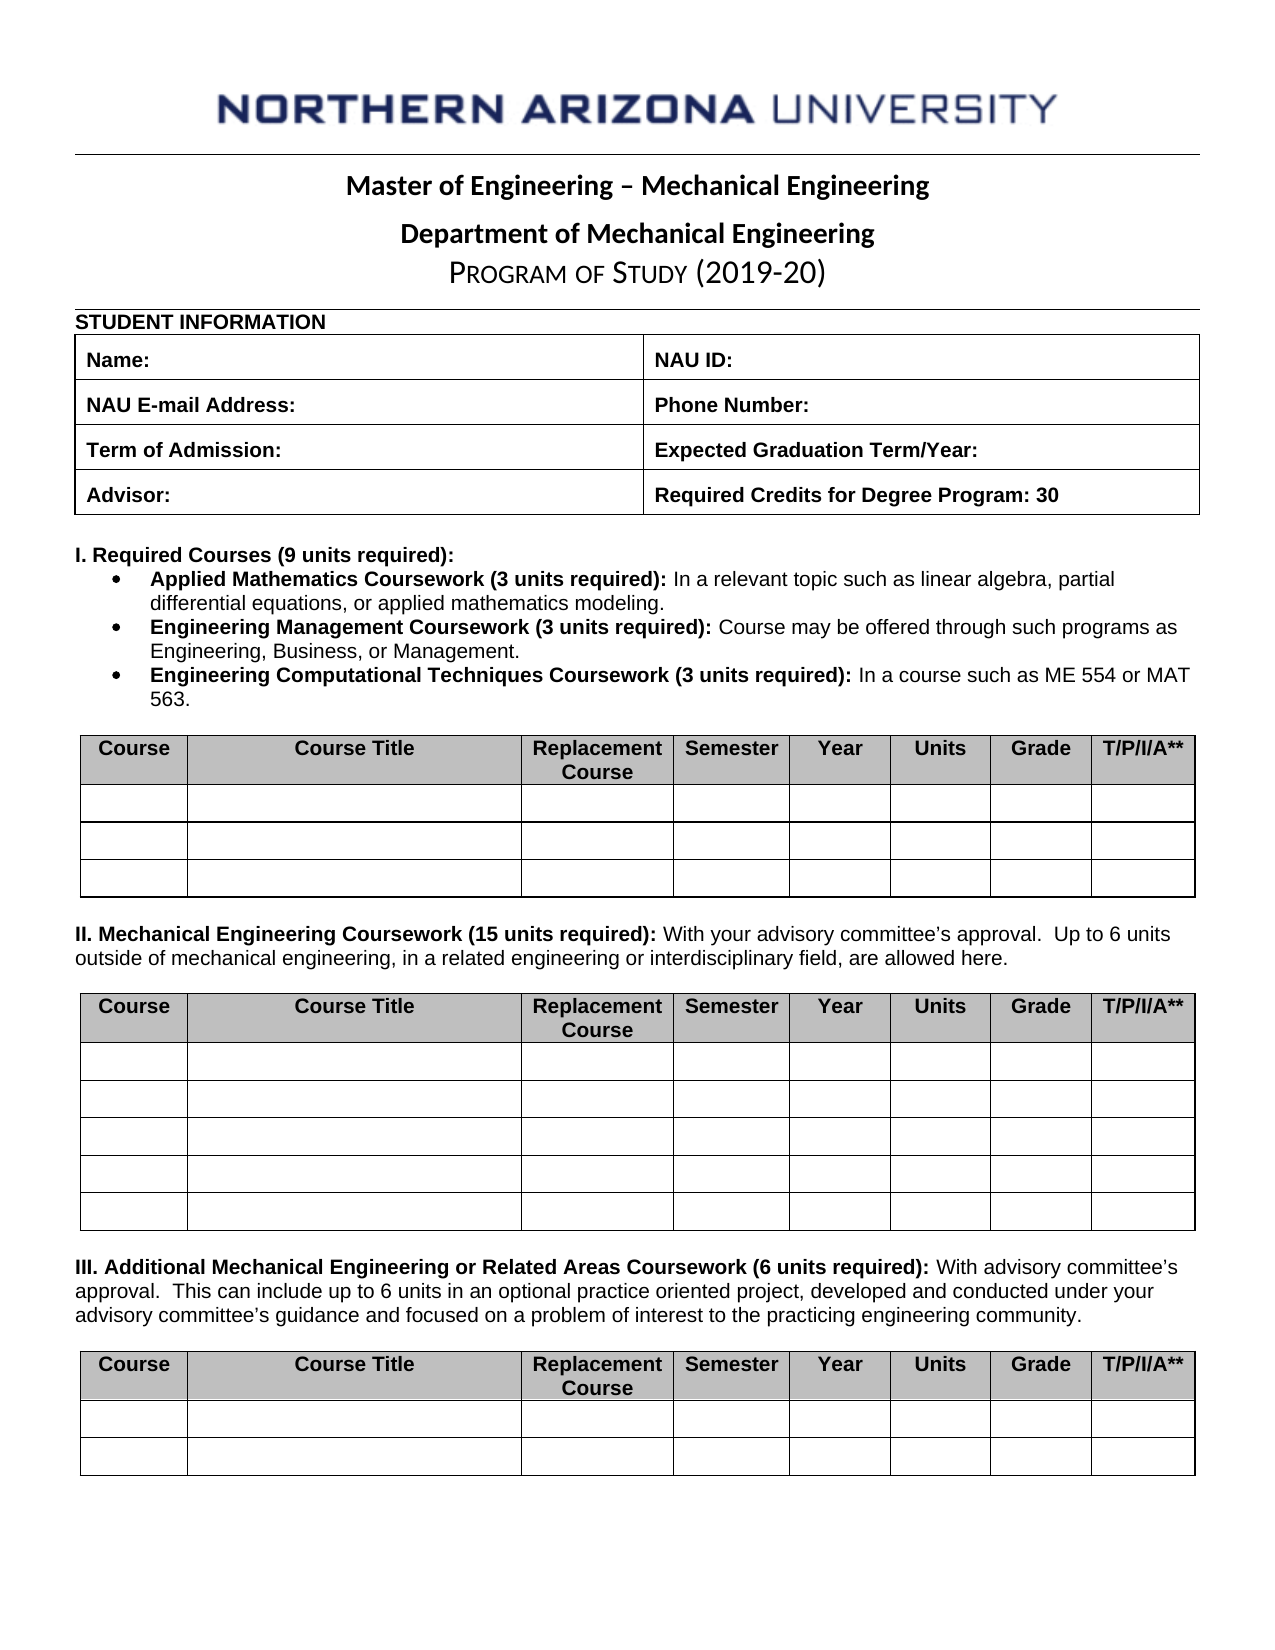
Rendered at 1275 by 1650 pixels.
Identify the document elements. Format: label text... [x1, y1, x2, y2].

table_cell [81, 1156, 187, 1192]
table_cell [891, 1118, 990, 1155]
table_header Course [81, 1352, 187, 1399]
table_cell [522, 1438, 673, 1474]
table_header T/P/I/A** [1092, 1352, 1194, 1399]
table_cell [81, 1118, 187, 1155]
table_cell [991, 1081, 1091, 1117]
table_cell [991, 1156, 1091, 1192]
table_cell [522, 1156, 673, 1192]
table_cell [790, 1438, 890, 1474]
table_cell [188, 1081, 521, 1117]
table_cell [674, 860, 789, 896]
table_cell [1092, 1193, 1194, 1230]
table_cell [790, 1193, 890, 1230]
table_cell [674, 785, 789, 821]
table_header Grade [991, 736, 1091, 784]
table_cell [188, 1118, 521, 1155]
table_cell [188, 1193, 521, 1230]
table_cell [81, 785, 187, 821]
table_cell [1092, 1438, 1194, 1474]
text STUDENT INFORMATION [75, 310, 1200, 334]
table_cell [891, 1193, 990, 1230]
table_cell [1092, 1401, 1194, 1437]
table_cell [188, 1156, 521, 1192]
table_cell [81, 1193, 187, 1230]
table_cell Advisor: [76, 470, 643, 514]
table_cell [1092, 1118, 1194, 1155]
table_cell [81, 1438, 187, 1474]
table_cell [1092, 1043, 1194, 1080]
table_cell [790, 1081, 890, 1117]
table_cell Phone Number: [644, 380, 1199, 424]
table_header Year [790, 736, 890, 784]
table_cell [891, 823, 990, 859]
table_header Semester [674, 994, 789, 1042]
table_cell [891, 1081, 990, 1117]
table_cell [674, 1043, 789, 1080]
table_cell [891, 1043, 990, 1080]
table_cell [790, 1043, 890, 1080]
table_header T/P/I/A** [1092, 736, 1194, 784]
text II. Mechanical Engineering Coursework (15 units required): With your advisory committee’s approval. Up to 6 units outside of mechanical engineering, in a related engineering or interdisciplinary field, are allowed here. [75, 921, 1200, 969]
table_cell [674, 1438, 789, 1474]
table_header Course [81, 994, 187, 1042]
table_header Replacement Course [522, 1352, 673, 1399]
table_header Replacement Course [522, 736, 673, 784]
table_cell [991, 860, 1091, 896]
table_cell [522, 823, 673, 859]
table_header Year [790, 1352, 890, 1399]
table_header Units [891, 736, 990, 784]
table_cell [790, 785, 890, 821]
table_cell [81, 1081, 187, 1117]
text I. Required Courses (9 units required): [75, 543, 1200, 567]
table_header Name: [76, 335, 643, 379]
table_header Units [891, 1352, 990, 1399]
table_cell [188, 1438, 521, 1474]
table_cell [674, 823, 789, 859]
picture [207, 75, 1068, 139]
table_header Course [81, 736, 187, 784]
table_cell [991, 1118, 1091, 1155]
table_cell [790, 1401, 890, 1437]
table_cell [991, 785, 1091, 821]
table_cell [991, 1043, 1091, 1080]
table_cell [522, 1118, 673, 1155]
text III. Additional Mechanical Engineering or Related Areas Coursework (6 units required): With advisory committee’s approval. This can include up to 6 units in an optional practice oriented project, developed and conducted under your advisory committee’s guidance and focused on a problem of interest to the practicing engineering community. [75, 1255, 1200, 1327]
table_cell [1092, 785, 1194, 821]
table_cell [991, 1193, 1091, 1230]
table_header Units [891, 994, 990, 1042]
table_cell Expected Graduation Term/Year: [644, 425, 1199, 469]
table_cell [81, 1401, 187, 1437]
list Applied Mathematics Coursework (3 units required): In a relevant topic such as linear algebra, partial differential equations, or applied mathematics modeling. [112, 567, 1200, 615]
table_cell [891, 860, 990, 896]
list Engineering Management Coursework (3 units required): Course may be offered through such programs as Engineering, Business, or Management. [112, 615, 1200, 663]
table_cell [674, 1401, 789, 1437]
table_cell [790, 1118, 890, 1155]
table_cell [188, 860, 521, 896]
table_cell [522, 1043, 673, 1080]
table_header Course Title [188, 1352, 521, 1399]
table_cell [674, 1156, 789, 1192]
table_cell [674, 1118, 789, 1155]
table_header Year [790, 994, 890, 1042]
table_cell [991, 1401, 1091, 1437]
table_header NAU ID: [644, 335, 1199, 379]
table_cell [81, 823, 187, 859]
table_header Semester [674, 736, 789, 784]
table_cell Term of Admission: [76, 425, 643, 469]
list Engineering Computational Techniques Coursework (3 units required): In a course such as ME 554 or MAT 563. [112, 663, 1200, 711]
table_cell Required Credits for Degree Program: 30 [644, 470, 1199, 514]
table_header T/P/I/A** [1092, 994, 1194, 1042]
table_cell [891, 1438, 990, 1474]
table_cell [188, 823, 521, 859]
table_cell [522, 1193, 673, 1230]
table_cell [188, 1043, 521, 1080]
table_cell [188, 785, 521, 821]
table_header Replacement Course [522, 994, 673, 1042]
table_cell [891, 1156, 990, 1192]
table_header Course Title [188, 994, 521, 1042]
table_header Semester [674, 1352, 789, 1399]
table_cell [891, 785, 990, 821]
table_cell [790, 1156, 890, 1192]
table_cell [1092, 1156, 1194, 1192]
table_header Course Title [188, 736, 521, 784]
table_cell [674, 1193, 789, 1230]
table_cell [81, 860, 187, 896]
table_cell [1092, 860, 1194, 896]
table_cell [1092, 1081, 1194, 1117]
table_cell [1092, 823, 1194, 859]
table_cell [188, 1401, 521, 1437]
table_cell [991, 823, 1091, 859]
table_cell [790, 860, 890, 896]
table_cell [522, 785, 673, 821]
table_cell [891, 1401, 990, 1437]
table_cell NAU E-mail Address: [76, 380, 643, 424]
table_cell [81, 1043, 187, 1080]
table_cell [522, 1401, 673, 1437]
table_cell [674, 1081, 789, 1117]
table_cell [991, 1438, 1091, 1474]
table_cell [522, 1081, 673, 1117]
table_header Grade [991, 1352, 1091, 1399]
table_cell [790, 823, 890, 859]
table_cell [522, 860, 673, 896]
table_header Grade [991, 994, 1091, 1042]
